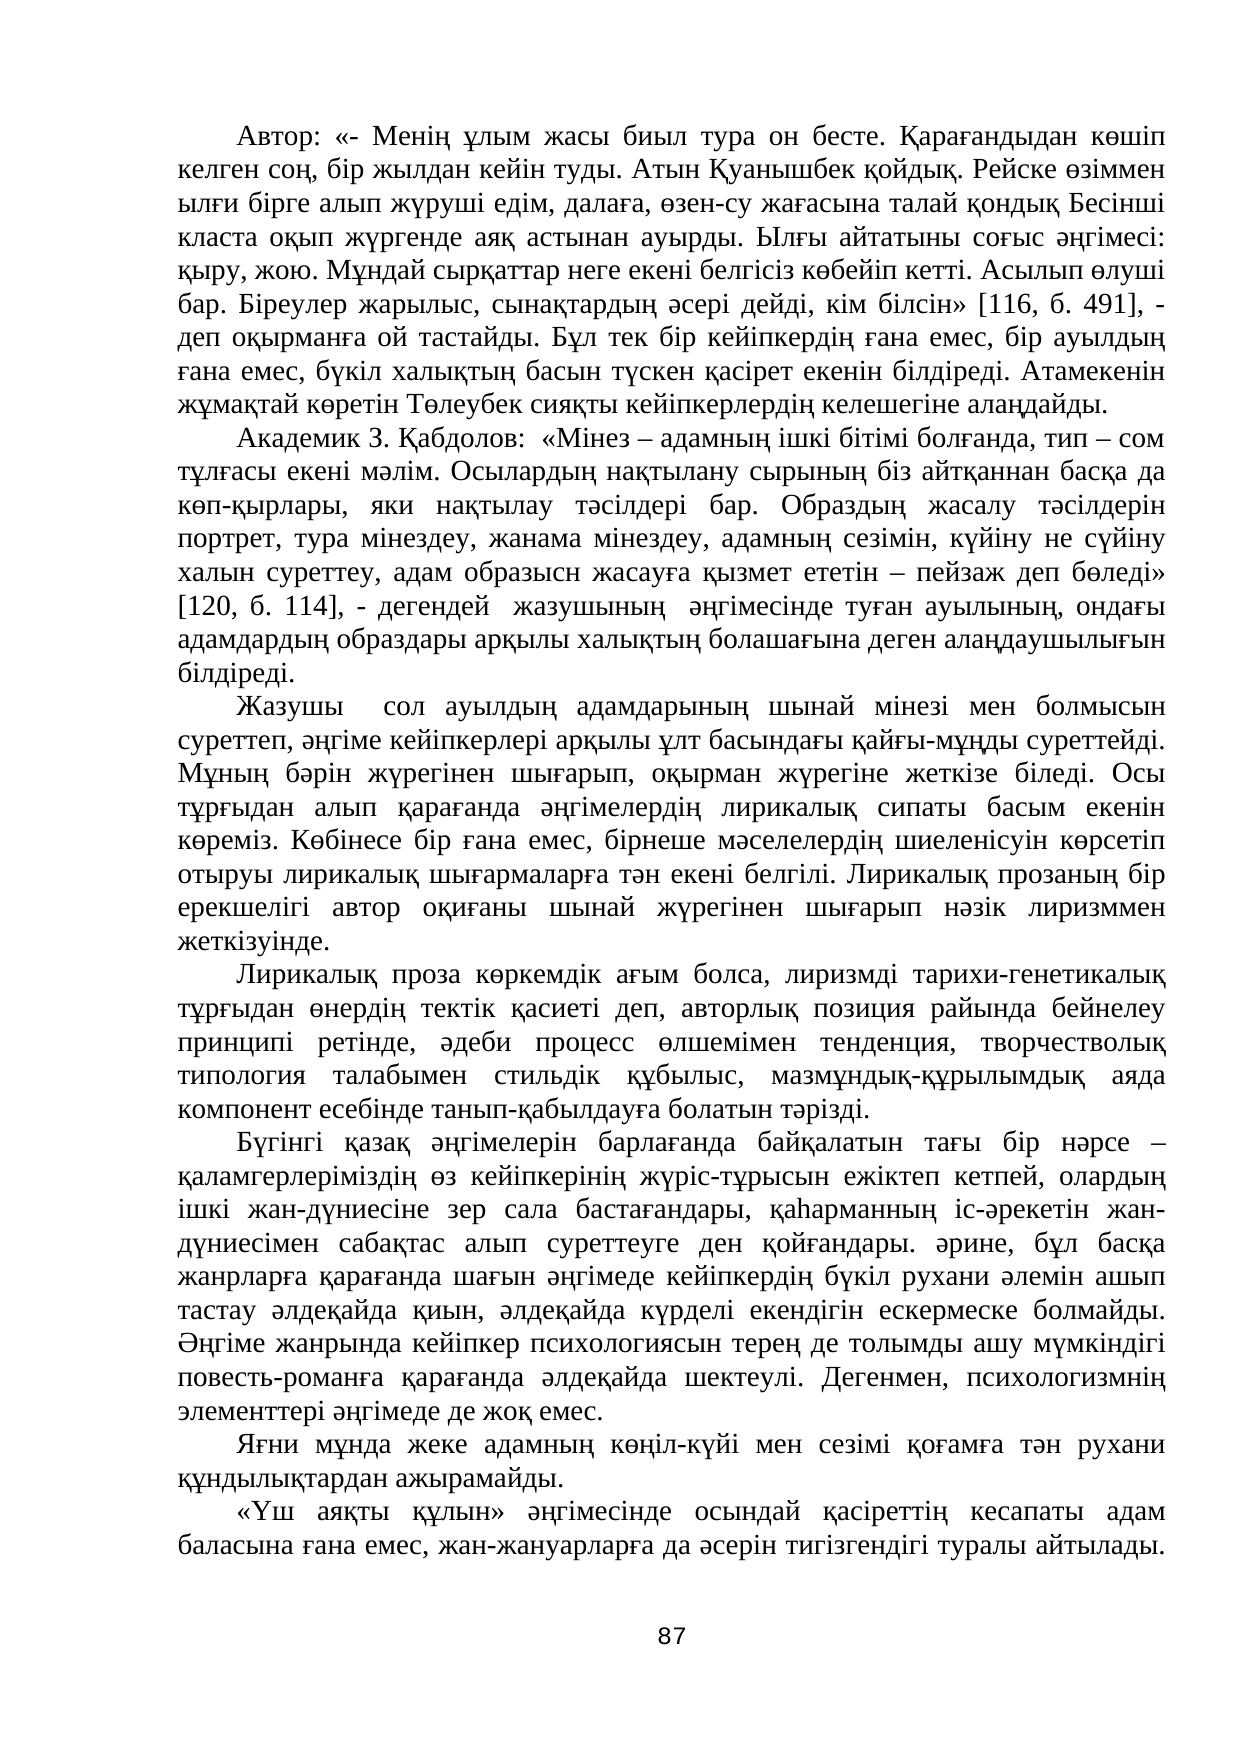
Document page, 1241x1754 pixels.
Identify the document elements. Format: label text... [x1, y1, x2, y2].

text Лирикалық проза көркемдік ағым болса, лиризмді тарихи-генетикалық тұрғыдан өнердің тектік қасиеті деп, авторлық позиция райында бейнелеу принципі ретінде, әдеби процесс өлшемімен тенденция, творчестволық типология талабымен стильдік құбылыс, мазмұндық-құрылымдық аяда компонент есебінде танып-қабылдауға болатын тәрізді. [177, 957, 1167, 1124]
text Автор: «- Менің ұлым жасы биыл тура он бесте. Қарағандыдан көшіп келген соң, бір жылдан кейін туды. Атын Қуанышбек қойдық. Рейске өзіммен ылғи бірге алып жүруші едім, далаға, өзен-су жағасына талай қондық Бесінші класта оқып жүргенде аяқ астынан ауырды. Ылғы айтатыны соғыс әңгімесі: қыру, жою. Мұндай сырқаттар неге екені белгісіз көбейіп кетті. Асылып өлуші бар. Біреулер жарылыс, сынақтардың әсері дейді, кім білсін» [116, б. 491], - деп оқырманға ой тастайды. Бұл тек бір кейіпкердің ғана емес, бір ауылдың ғана емес, бүкіл халықтың басын түскен қасірет екенін білдіреді. Атамекенін жұмақтай көретін Төлеубек сияқты кейіпкерлердің келешегіне алаңдайды. [177, 118, 1167, 420]
text Жазушы сол ауылдың адамдарының шынай мінезі мен болмысын суреттеп, әңгіме кейіпкерлері арқылы ұлт басындағы қайғы-мұңды суреттейді. Мұның бәрін жүрегінен шығарып, оқырман жүрегіне жеткізе біледі. Осы тұрғыдан алып қарағанда әңгімелердің лирикалық сипаты басым екенін көреміз. Көбінесе бір ғана емес, бірнеше мәселелердің шиеленісуін көрсетіп отыруы лирикалық шығармаларға тән екені белгілі. Лирикалық прозаның бір ерекшелігі автор оқиғаны шынай жүрегінен шығарып нәзік лиризммен жеткізуінде. [177, 688, 1167, 957]
text Академик З. Қабдолов: «Мінез – адамның ішкі бітімі болғанда, тип – сом тұлғасы екені мәлім. Осылардың нақтылану сырының біз айтқаннан басқа да көп-қырлары, яки нақтылау тәсілдері бар. Образдың жасалу тәсілдерін портрет, тура мінездеу, жанама мінездеу, адамның сезімін, күйіну не сүйіну халын суреттеу, адам образысн жасауға қызмет ететін – пейзаж деп бөледі» [120, б. 114], - дегендей жазушының әңгімесінде туған ауылының, ондағы адамдардың образдары арқылы халықтың болашағына деген алаңдаушылығын білдіреді. [177, 420, 1167, 688]
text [177, 1493, 1167, 1560]
text Яғни мұнда жеке адамның көңіл-күйі мен сезімі қоғамға тән рухани құндылықтардан ажырамайды. [177, 1426, 1167, 1493]
text Бүгінгі қазақ әңгімелерін барлағанда байқалатын тағы бір нәрсе – қаламгерлеріміздің өз кейіпкерінің жүріс-тұрысын ежіктеп кетпей, олардың ішкі жан-дүниесіне зер сала бастағандары, қаһарманның іс-әрекетін жан-дүниесімен сабақтас алып суреттеуге ден қойғандары. әрине, бұл басқа жанрларға қарағанда шағын әңгімеде кейіпкердің бүкіл рухани әлемін ашып тастау әлдеқайда қиын, әлдеқайда күрделі екендігін ескермеске болмайды. Әңгіме жанрында кейіпкер психологиясын терең де толымды ашу мүмкіндігі повесть-романға қарағанда әлдеқайда шектеулі. Дегенмен, психологизмнің элементтері әңгімеде де жоқ емес. [177, 1124, 1167, 1426]
